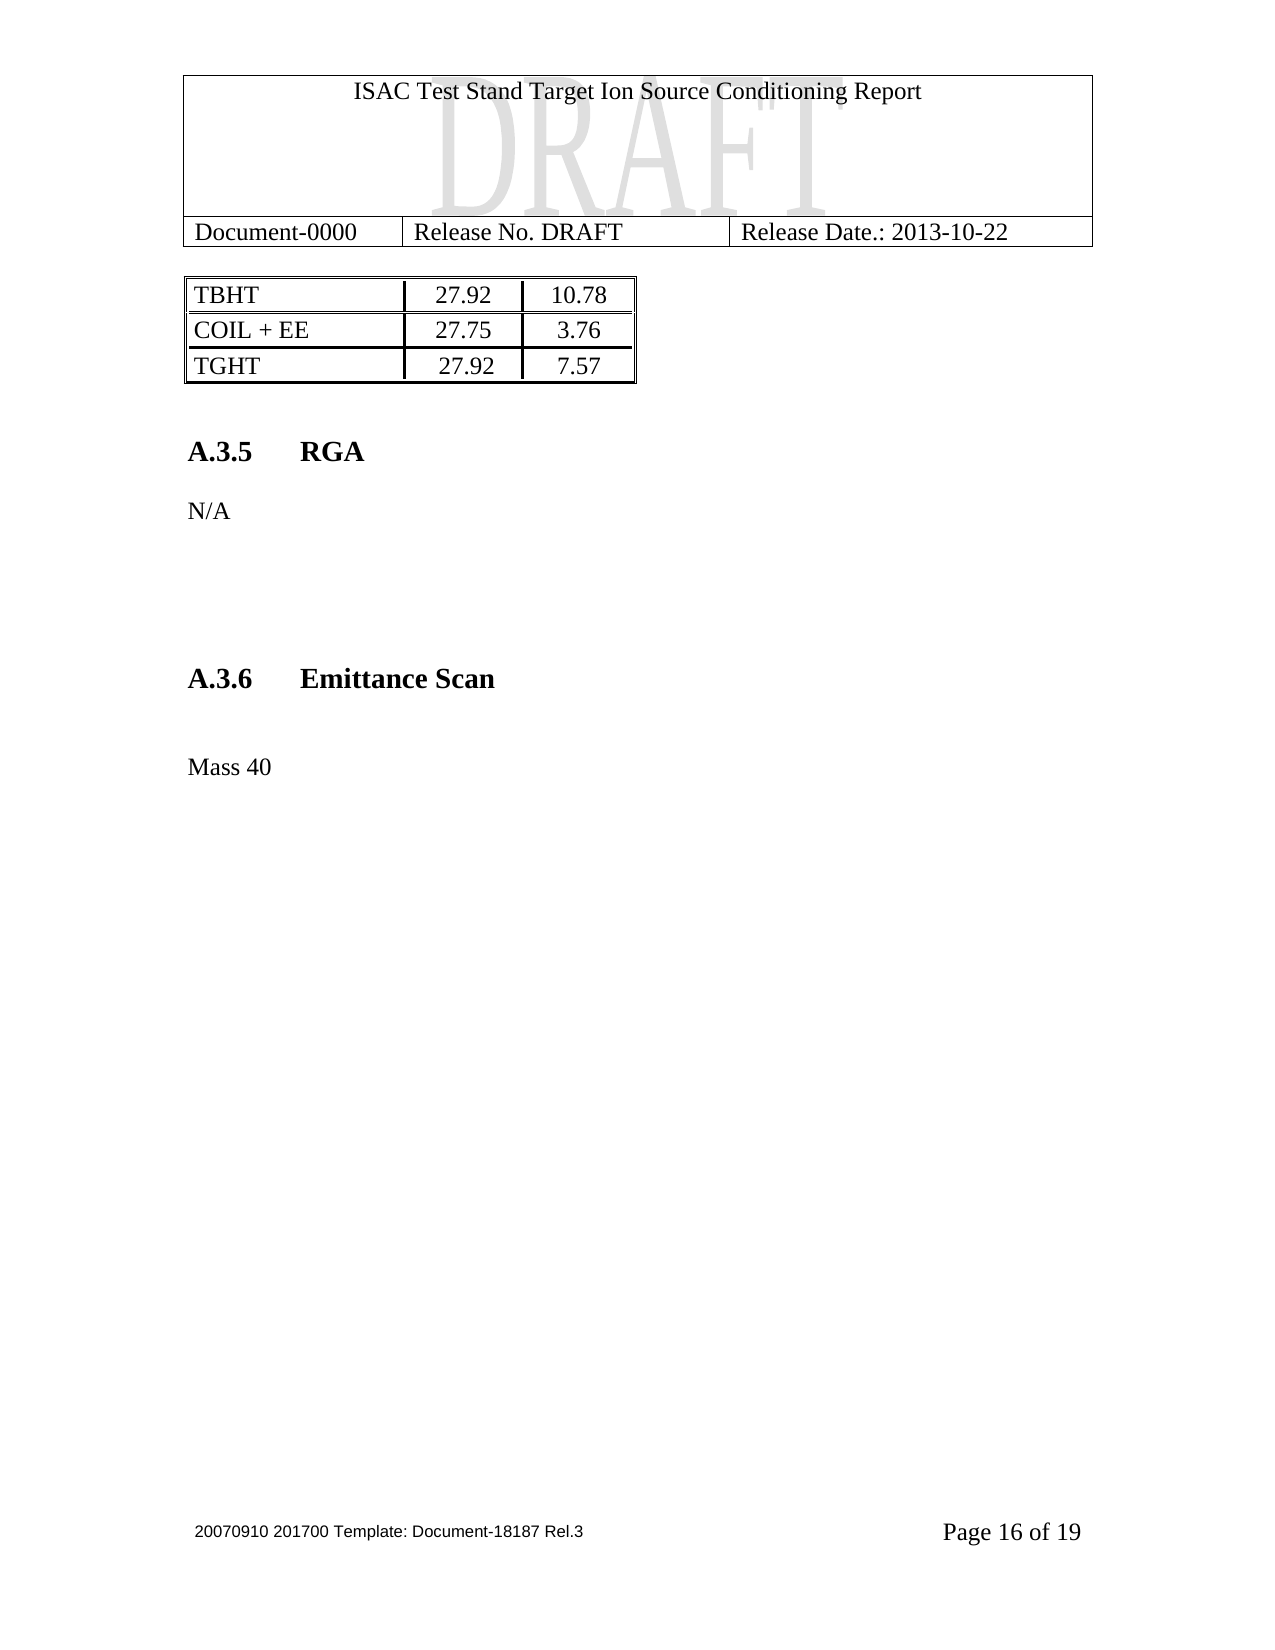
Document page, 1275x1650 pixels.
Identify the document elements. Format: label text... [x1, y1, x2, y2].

subtitle Emittance Scan [187, 661, 1087, 694]
table_cell 7.57 [522, 346, 634, 381]
text N/A [187, 496, 1087, 525]
table_cell 27.92 [404, 349, 522, 381]
table_cell 27.92 [404, 279, 522, 311]
table_cell 3.76 [522, 311, 635, 346]
table_cell COIL + EE [185, 311, 404, 346]
table_cell TGHT [187, 346, 404, 381]
table_cell 10.78 [522, 279, 634, 311]
table_cell TBHT [187, 279, 404, 311]
text Mass 40 [187, 752, 1087, 781]
table_cell 27.75 [406, 314, 521, 346]
subtitle RGA [187, 434, 1087, 467]
